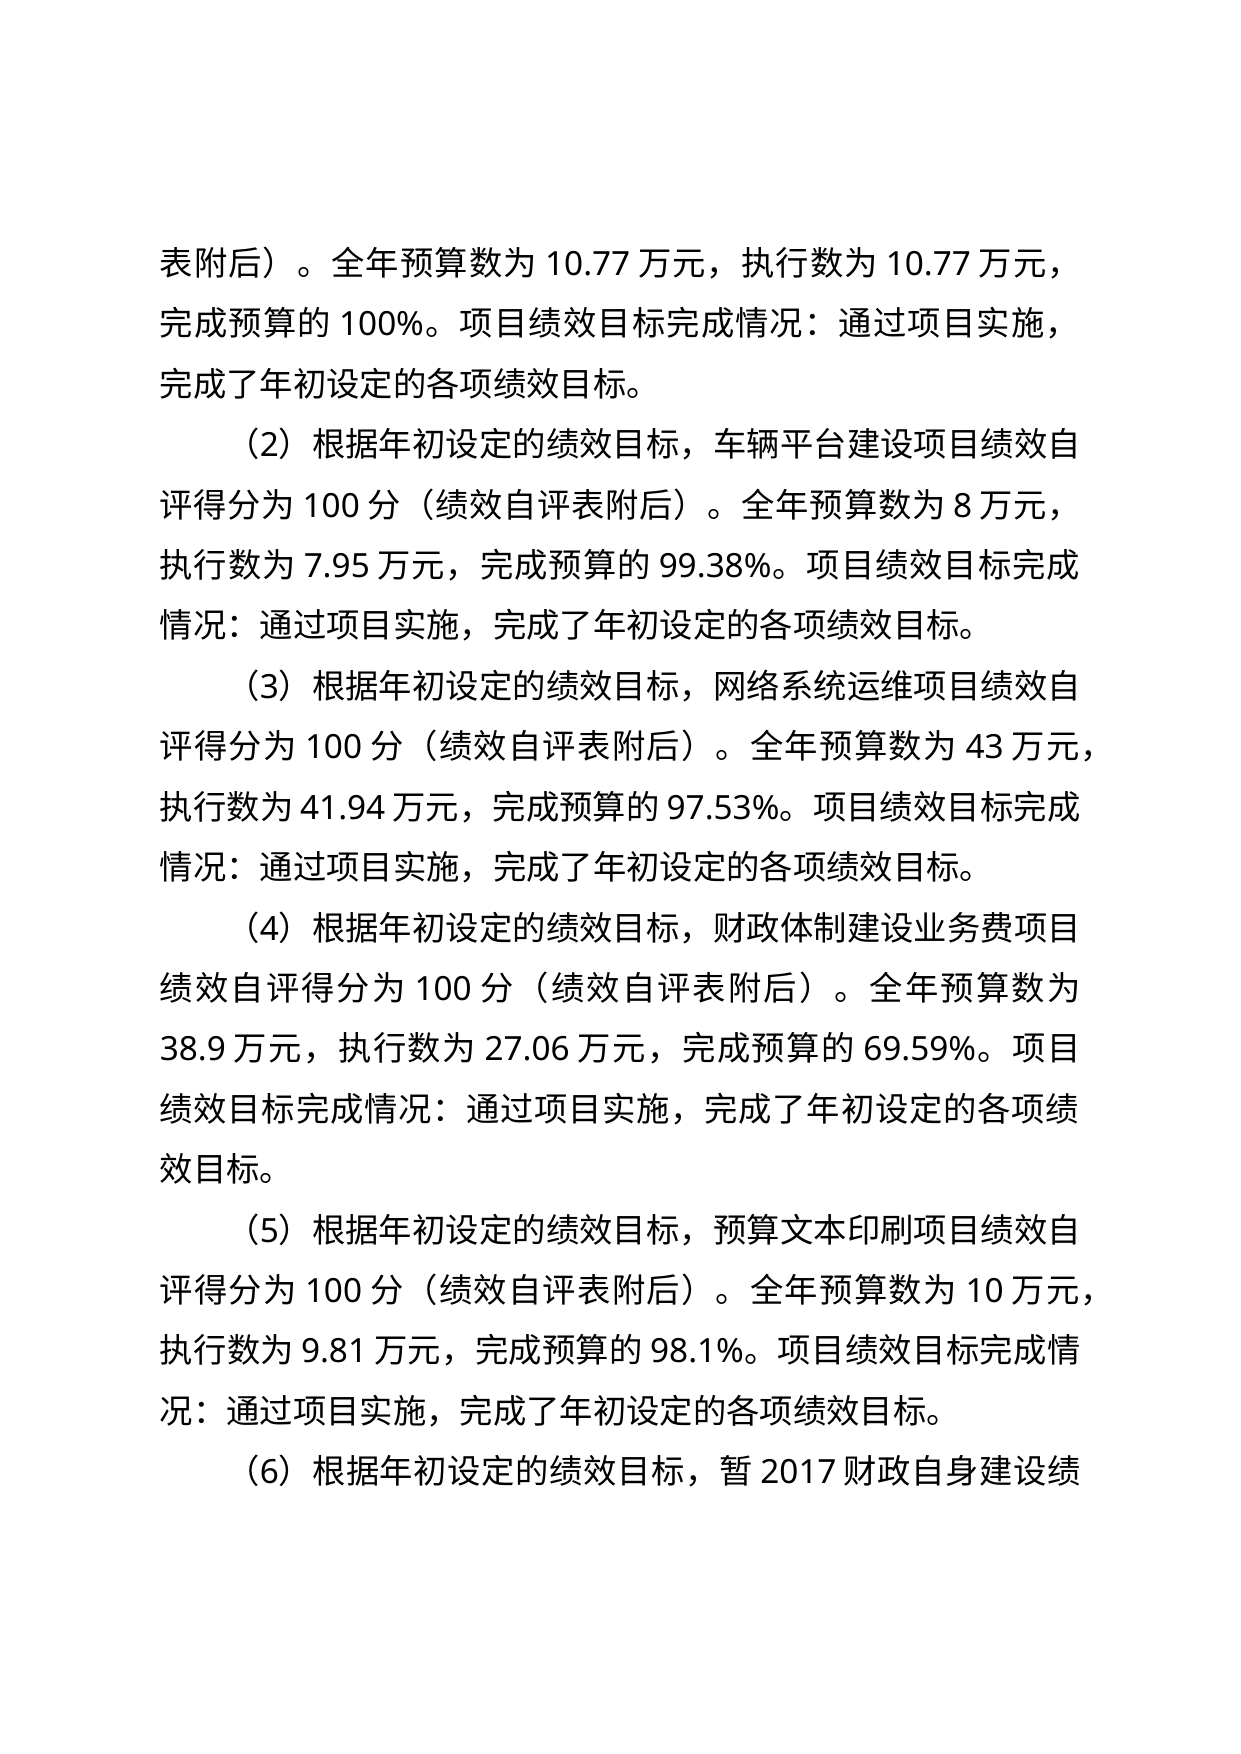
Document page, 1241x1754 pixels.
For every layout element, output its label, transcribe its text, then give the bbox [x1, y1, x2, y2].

list 根据年初设定的绩效目标，车辆平台建设项目绩效自评得分为100分（绩效自评表附后）。全年预算数为8万元，执行数为7.95万元，完成预算的99.38%。项目绩效目标完成情况：通过项目实施，完成了年初设定的各项绩效目标。 [159, 408, 1081, 650]
list 根据年初设定的绩效目标，网络系统运维项目绩效自评得分为100分（绩效自评表附后）。全年预算数为43万元，执行数为41.94万元，完成预算的97.53%。项目绩效目标完成情况：通过项目实施，完成了年初设定的各项绩效目标。 [159, 650, 1081, 892]
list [159, 1435, 1081, 1496]
list 根据年初设定的绩效目标，预算文本印刷项目绩效自评得分为100分（绩效自评表附后）。全年预算数为10万元，执行数为9.81万元，完成预算的98.1%。项目绩效目标完成情况：通过项目实施，完成了年初设定的各项绩效目标。 [159, 1194, 1081, 1435]
list 根据年初设定的绩效目标，财政体制建设业务费项目绩效自评得分为100分（绩效自评表附后）。全年预算数为38.9万元，执行数为27.06万元，完成预算的69.59%。项目绩效目标完成情况：通过项目实施，完成了年初设定的各项绩效目标。 [159, 892, 1081, 1194]
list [159, 227, 1081, 408]
